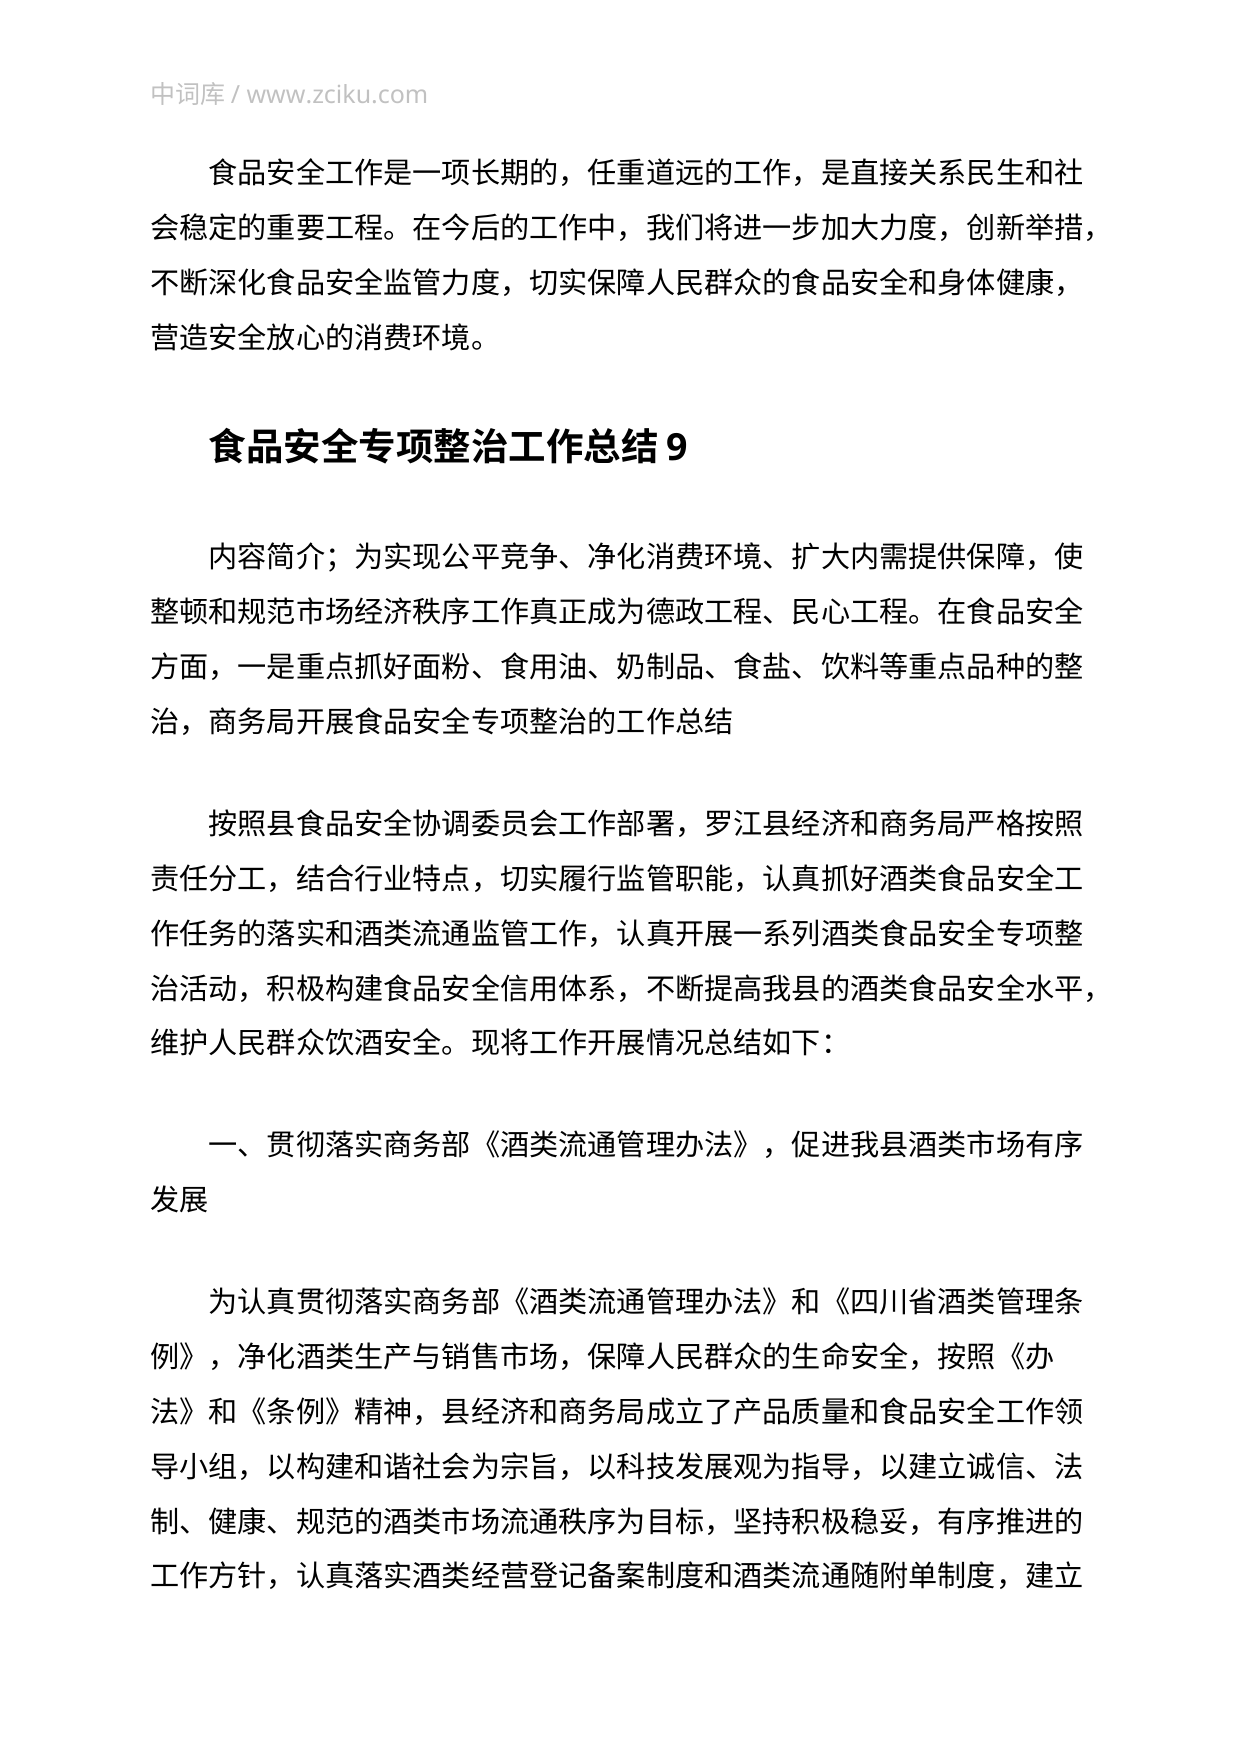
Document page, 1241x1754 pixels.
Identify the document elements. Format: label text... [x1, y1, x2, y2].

text 一、贯彻落实商务部《酒类流通管理办法》，促进我县酒类市场有序发展 [150, 1122, 1090, 1219]
text 食品安全专项整治工作总结9 [150, 416, 1090, 471]
text 食品安全工作是一项长期的，任重道远的工作，是直接关系民生和社会稳定的重要工程。在今后的工作中，我们将进一步加大力度，创新举措，不断深化食品安全监管力度，切实保障人民群众的食品安全和身体健康，营造安全放心的消费环境。 [150, 150, 1090, 357]
text 按照县食品安全协调委员会工作部署，罗江县经济和商务局严格按照责任分工，结合行业特点，切实履行监管职能，认真抓好酒类食品安全工作任务的落实和酒类流通监管工作，认真开展一系列酒类食品安全专项整治活动，积极构建食品安全信用体系，不断提高我县的酒类食品安全水平，维护人民群众饮酒安全。现将工作开展情况总结如下： [150, 801, 1090, 1062]
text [150, 1278, 1090, 1595]
text 内容简介；为实现公平竞争、净化消费环境、扩大内需提供保障，使整顿和规范市场经济秩序工作真正成为德政工程、民心工程。在食品安全方面，一是重点抓好面粉、食用油、奶制品、食盐、饮料等重点品种的整治，商务局开展食品安全专项整治的工作总结 [150, 534, 1090, 741]
